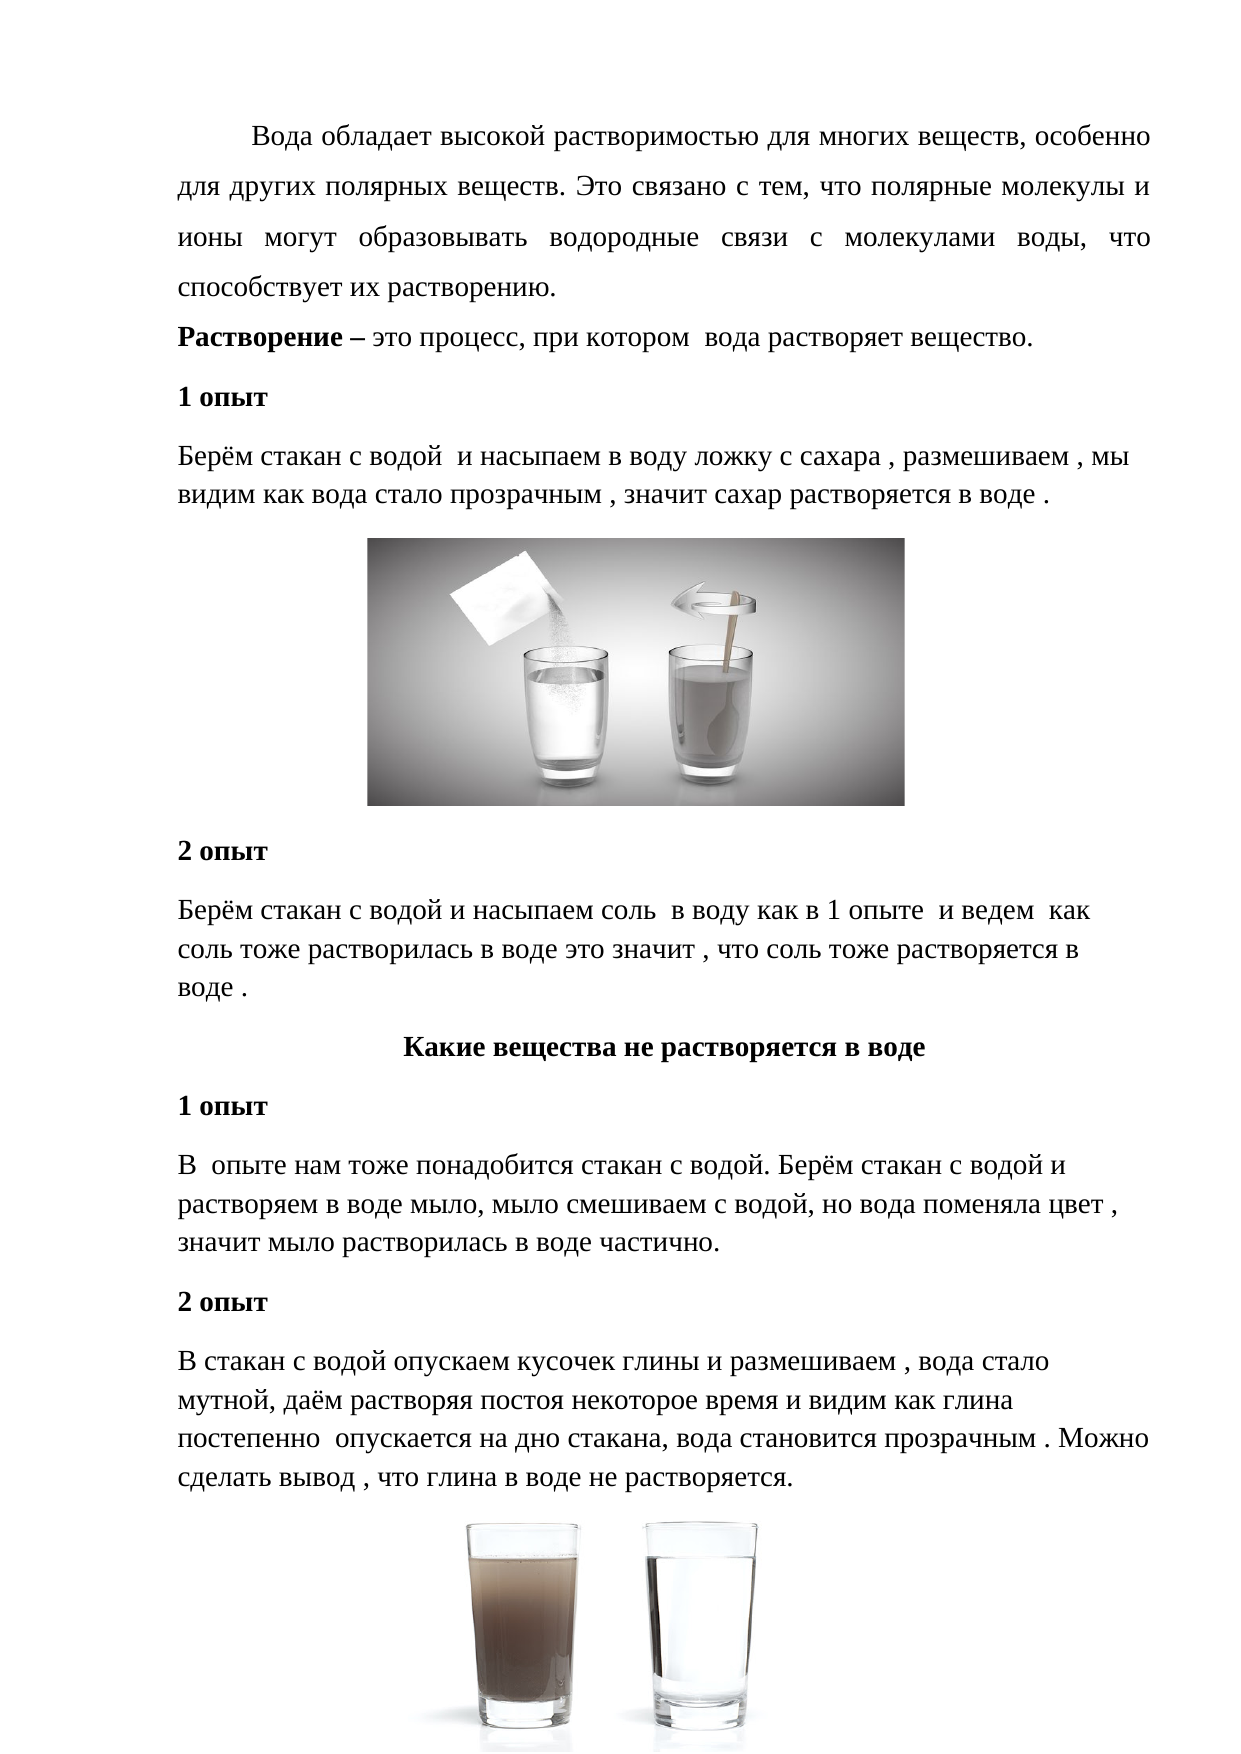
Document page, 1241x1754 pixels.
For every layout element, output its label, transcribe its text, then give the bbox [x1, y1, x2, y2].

text 2 опыт [177, 1284, 1152, 1317]
text 1 опыт [177, 379, 1152, 412]
text Растворение – это процесс, при котором вода растворяет вещество. [177, 319, 1152, 353]
text 2 опыт [177, 833, 1152, 866]
text В стакан с водой опускаем кусочек глины и размешиваем , вода стало мутной, даём растворяя постоя некоторое время и видим как глина постепенно опускается на дно стакана, вода становится прозрачным . Можно сделать вывод , что глина в воде не растворяется. [177, 1343, 1152, 1492]
text 1 опыт [177, 1088, 1152, 1122]
text В опыте нам тоже понадобится стакан с водой. Берём стакан с водой и растворяем в воде мыло, мыло смешиваем с водой, но вода поменяла цвет , значит мыло растворилась в воде частично. [177, 1147, 1152, 1258]
text Какие вещества не растворяется в воде [177, 1029, 1152, 1062]
picture [367, 538, 905, 806]
picture [407, 1496, 812, 1752]
text Вода обладает высокой растворимостью для многих веществ, особенно для других полярных веществ. Это связано с тем, что полярные молекулы и ионы могут образовывать водородные связи с молекулами воды, что способствует их растворению. [177, 118, 1152, 303]
text Берём стакан с водой и насыпаем соль в воду как в 1 опыте и ведем как соль тоже растворилась в воде это значит , что соль тоже растворяется в воде . [177, 892, 1152, 1003]
text Берём стакан с водой и насыпаем в воду ложку с сахара , размешиваем , мы видим как вода стало прозрачным , значит сахар растворяется в воде . [177, 438, 1152, 510]
